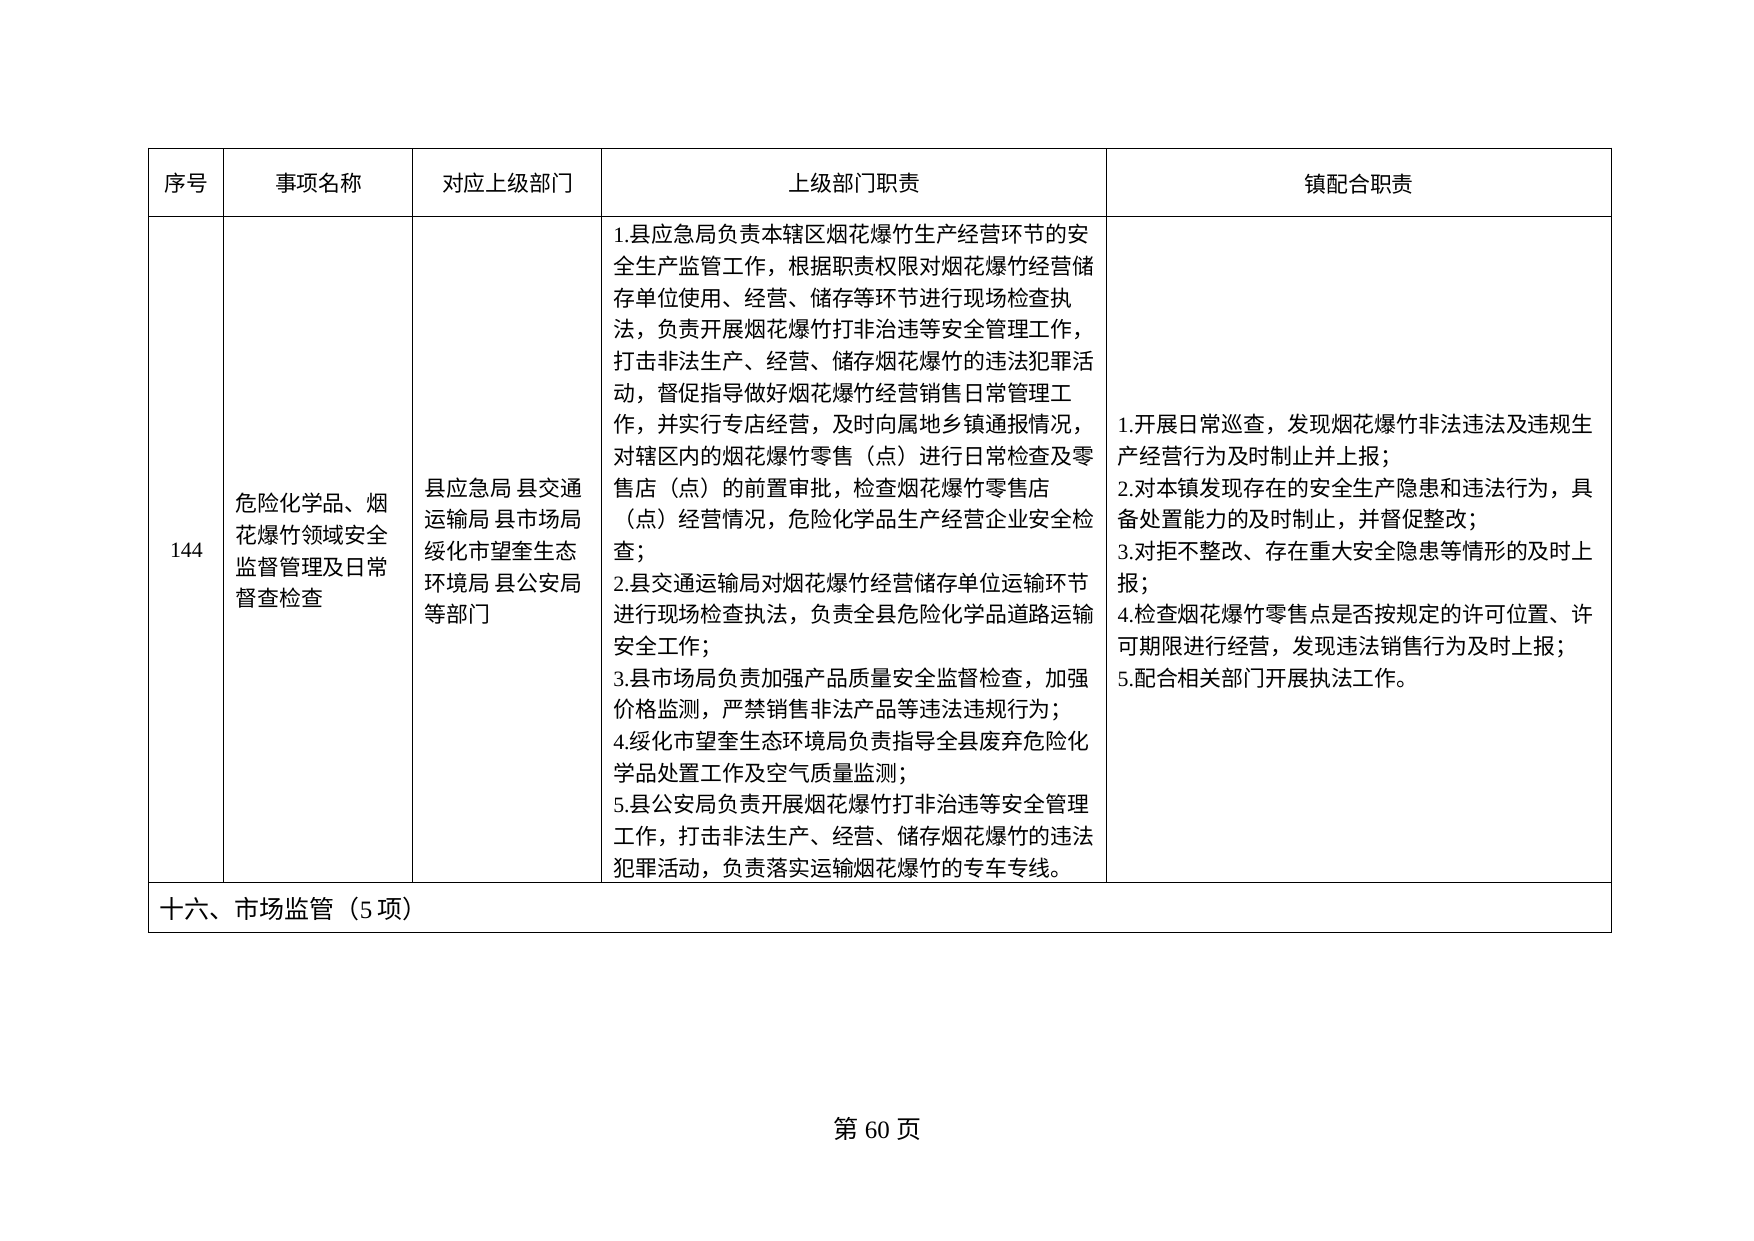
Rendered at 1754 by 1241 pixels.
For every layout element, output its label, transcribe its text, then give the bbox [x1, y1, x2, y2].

table_header 对应上级部门 [413, 149, 601, 216]
table_header 事项名称 [224, 149, 412, 216]
table_cell 144 [149, 217, 223, 882]
table_cell 县应急局 县交通运输局 县市场局 绥化市望奎生态 环境局 县公安局 等部门 [413, 217, 601, 882]
table_cell 危险化学品、烟花爆竹领域安全监督管理及日常督查检查 [224, 217, 412, 882]
table_cell 1.县应急局负责本辖区烟花爆竹生产经营环节的安全生产监管工作，根据职责权限对烟花爆竹经营储存单位使用、经营、储存等环节进行现场检查执法，负责开展烟花爆竹打非治违等安全管理工作，打击非法生产、经营、储存烟花爆竹的违法犯罪活动，督促指导做好烟花爆竹经营销售日常管理工作，并实行专店经营，及时向属地乡镇通报情况，对辖区内的烟花爆竹零售（点）进行日常检查及零售店（点）的前置审批，检查烟花爆竹零售店（点）经营情况，危险化学品生产经营企业安全检查； 2.县交通运输局对烟花爆竹经营储存单位运输环节进行现场检查执法，负责全县危险化学品道路运输安全工作； 3.县市场局负责加强产品质量安全监督检查，加强价格监测，严禁销售非法产品等违法违规行为； 4.绥化市望奎生态环境局负责指导全县废弃危险化学品处置工作及空气质量监测； 5.县公安局负责开展烟花爆竹打非治违等安全管理工作，打击非法生产、经营、储存烟花爆竹的违法犯罪活动，负责落实运输烟花爆竹的专车专线。 [602, 217, 1106, 882]
table_header 序号 [149, 149, 223, 216]
table_cell 十六、市场监管（5项） [149, 883, 1611, 932]
table_header 镇配合职责 [1107, 149, 1611, 216]
table_cell 1.开展日常巡查，发现烟花爆竹非法违法及违规生产经营行为及时制止并上报； 2.对本镇发现存在的安全生产隐患和违法行为，具备处置能力的及时制止，并督促整改； 3.对拒不整改、存在重大安全隐患等情形的及时上报； 4.检查烟花爆竹零售点是否按规定的许可位置、许可期限进行经营，发现违法销售行为及时上报； 5.配合相关部门开展执法工作。 [1107, 217, 1611, 882]
table_header 上级部门职责 [602, 149, 1106, 216]
